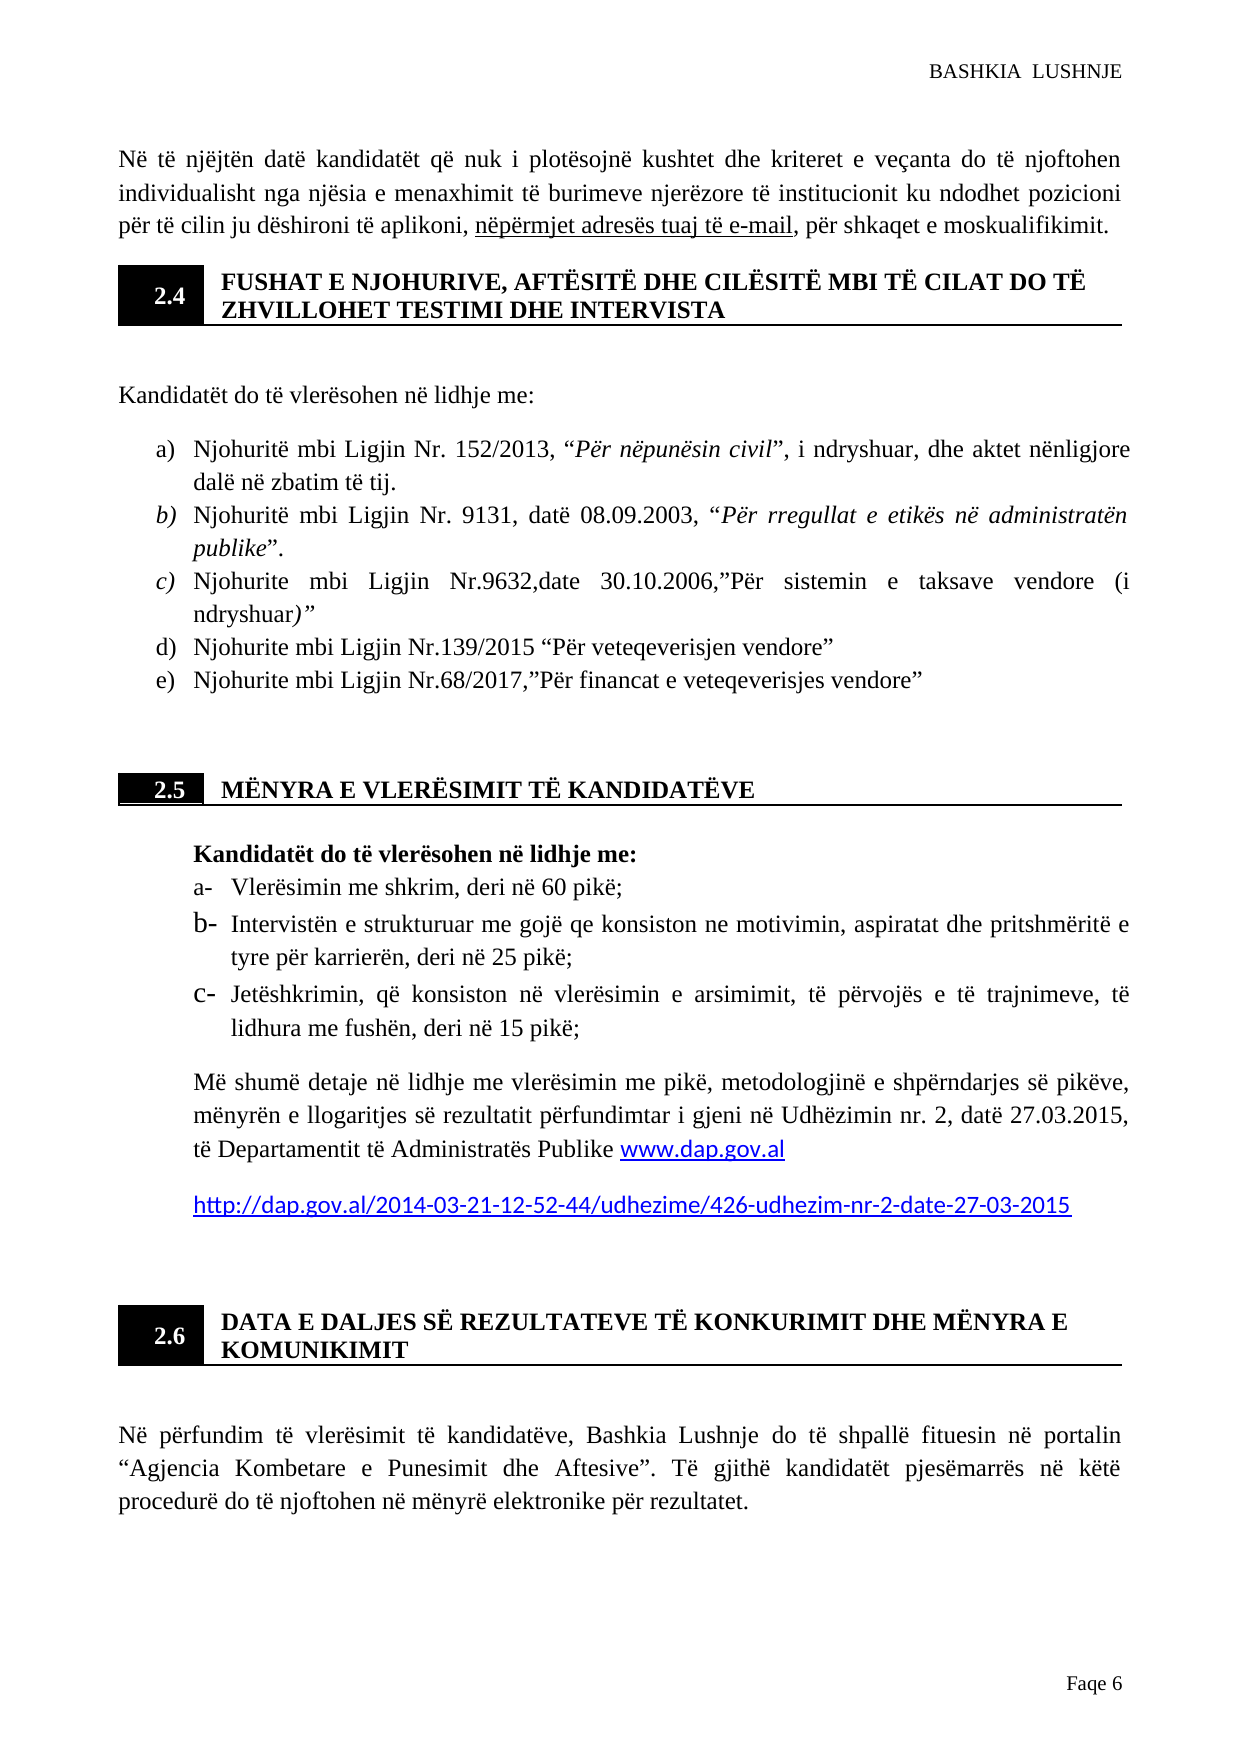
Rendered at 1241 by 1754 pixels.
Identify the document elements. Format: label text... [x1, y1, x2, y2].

list Njohurite mbi Ligjin Nr.9632,date 30.10.2006,”Për sistemin e taksave vendore (i ndryshuar)” [156, 566, 1131, 628]
list Njohuritë mbi Ligjin Nr. 9131, datë 08.09.2003, “Për rregullat e etikës në administratën publike”. [156, 500, 1131, 562]
list Jetëshkrimin, që konsiston në vlerësimin e arsimimit, të përvojës e të trajnimeve, të lidhura me fushën, deri në 15 pikë; [193, 976, 1131, 1042]
list Vlerësimin me shkrim, deri në 60 pikë; [193, 872, 1131, 900]
text http://dap.gov.al/2014-03-21-12-52-44/udhezime/426-udhezim-nr-2-date-27-03-2015 [193, 1189, 1131, 1220]
table_header 2.4 [120, 267, 202, 324]
list Njohurite mbi Ligjin Nr.68/2017,”Për financat e veteqeverisjes vendore” [156, 665, 1131, 694]
text Më shumë detaje në lidhje me vlerësimin me pikë, metodologjinë e shpërndarjes së pikëve, mënyrën e llogaritjes së rezultatit përfundimtar i gjeni në Udhëzimin nr. 2, datë 27.03.2015, të Departamentit të Administratës Publike www.dap.gov.al [193, 1067, 1131, 1164]
list Kandidatët do të vlerësohen në lidhje me: [193, 839, 1131, 867]
table_header FUSHAT E NJOHURIVE, AFTËSITË DHE CILËSITË MBI TË CILAT DO TË ZHVILLOHET TESTIMI DHE INTERVISTA [204, 265, 1122, 324]
list Njohuritë mbi Ligjin Nr. 152/2013, “Për nëpunësin civil”, i ndryshuar, dhe aktet nënligjore dalë në zbatim të tij. [156, 434, 1131, 496]
list Njohurite mbi Ligjin Nr.139/2015 “Për veteqeverisjen vendore” [156, 632, 1131, 661]
list Intervistën e strukturuar me gojë qe konsiston ne motivimin, aspiratat dhe pritshmëritë e tyre për karrierën, deri në 25 pikë; [193, 905, 1131, 971]
text Në përfundim të vlerësimit të kandidatëve, Bashkia Lushnje do të shpallë fituesin në portalin “Agjencia Kombetare e Punesimit dhe Aftesive”. Të gjithë kandidatët pjesëmarrës në këtë procedurë do të njoftohen në mënyrë elektronike për rezultatet. [118, 1420, 1122, 1515]
table_header DATA E DALJES SË REZULTATEVE TË KONKURIMIT DHE MËNYRA E KOMUNIKIMIT [204, 1305, 1122, 1364]
text Në të njëjtën datë kandidatët që nuk i plotësojnë kushtet dhe kriteret e veçanta do të njoftohen individualisht nga njësia e menaxhimit të burimeve njerëzore të institucionit ku ndodhet pozicioni për të cilin ju dëshironi të aplikoni, nëpërmjet adresës tuaj të e-mail, për shkaqet e moskualifikimit. [118, 144, 1122, 239]
text Kandidatët do të vlerësohen në lidhje me: [118, 380, 1131, 409]
table_header 2.6 [120, 1307, 202, 1364]
table_header MËNYRA E VLERËSIMIT TË KANDIDATËVE [204, 773, 1122, 803]
table_header 2.5 [120, 775, 202, 803]
